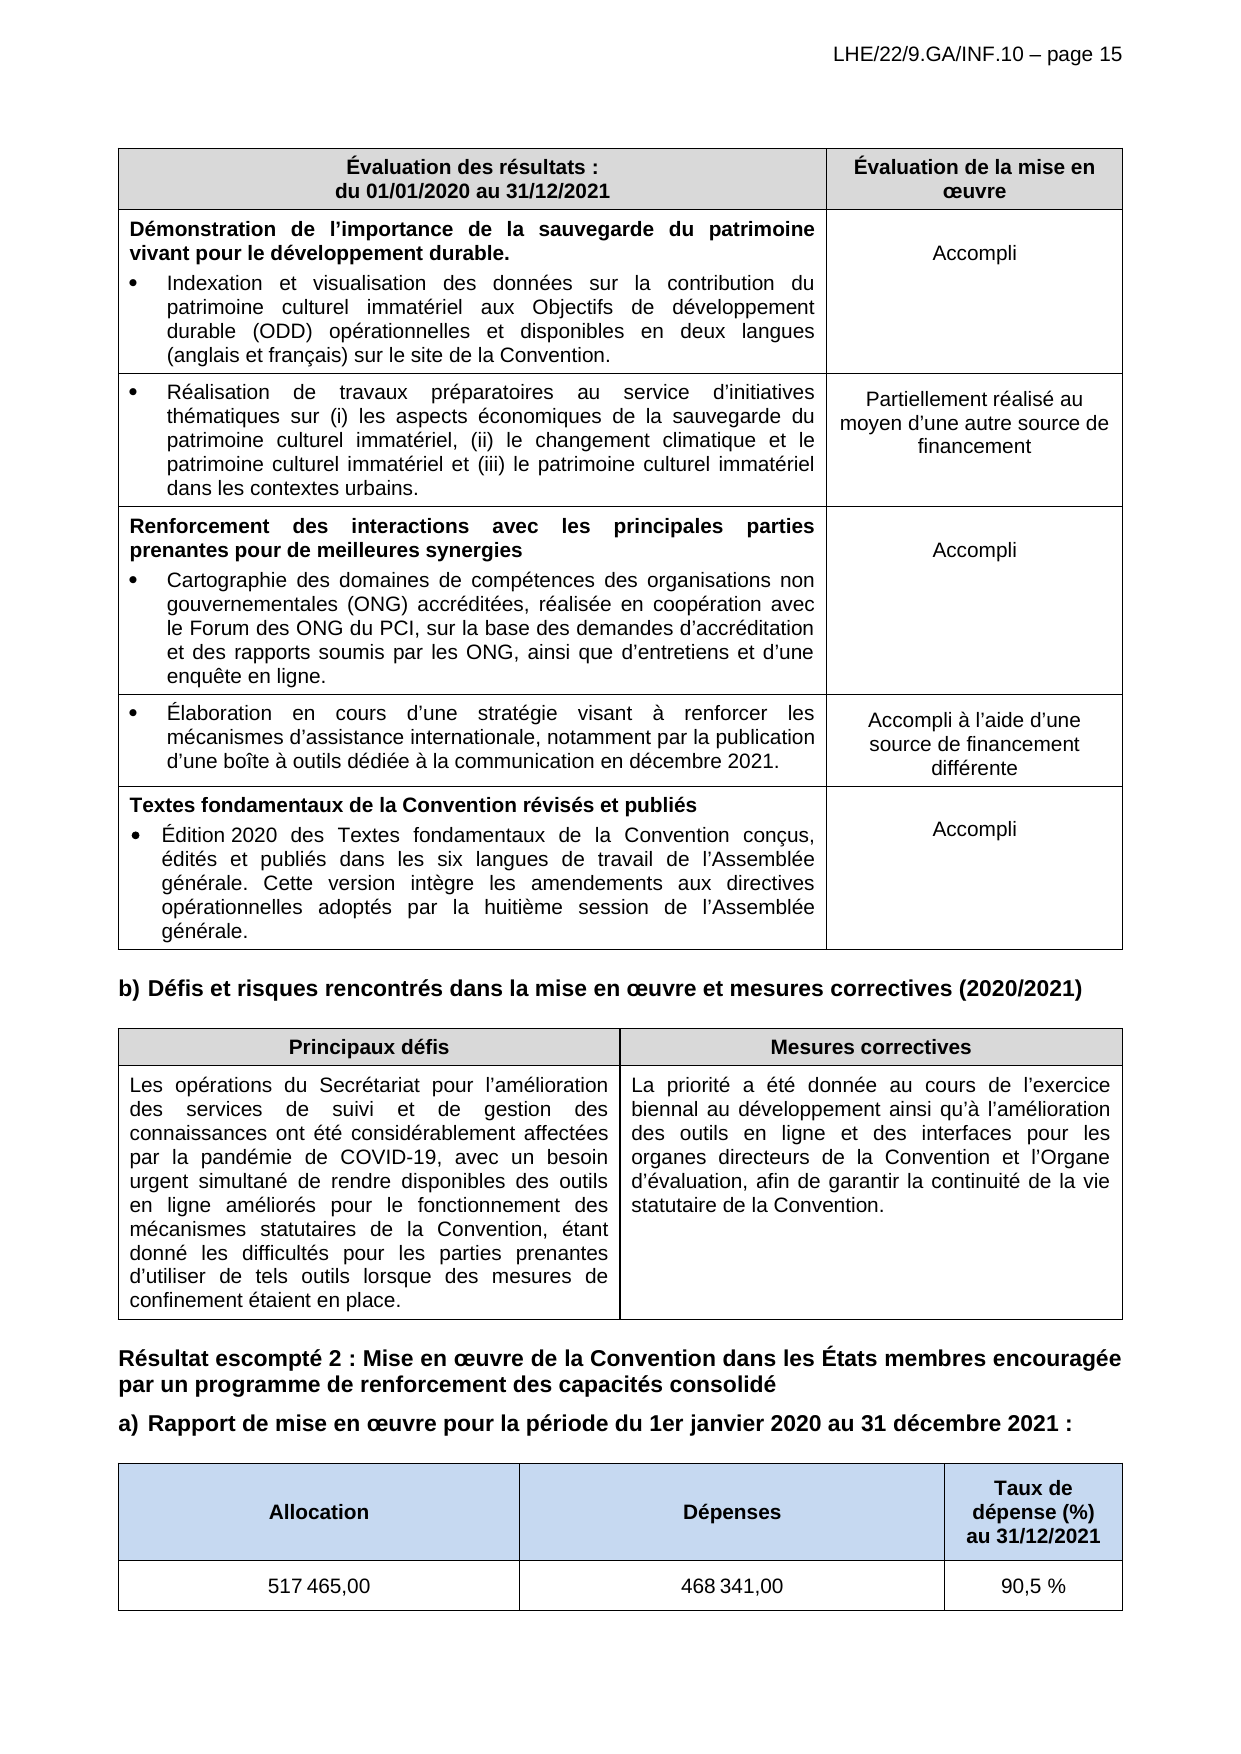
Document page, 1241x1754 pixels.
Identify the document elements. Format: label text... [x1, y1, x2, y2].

table_header Taux de dépense (%) au 31/12/2021 [945, 1464, 1122, 1560]
table_cell 468 341,00 [520, 1561, 944, 1610]
table_cell Partiellement réalisé au moyen d’une autre source de financement [827, 374, 1122, 506]
list Rapport de mise en œuvre pour la période du 1er janvier 2020 au 31 décembre 2021 : [118, 1410, 1122, 1436]
table_cell Accompli [827, 787, 1122, 949]
table_header Allocation [119, 1464, 519, 1560]
table_cell Accompli [827, 210, 1122, 373]
table_cell Accompli [827, 507, 1122, 694]
table_cell Démonstration de l’importance de la sauvegarde du patrimoine vivant pour le développement durable. Indexation et visualisation des données sur la contribution du patrimoine culturel immatériel aux Objectifs de développement durable (ODD) opérationnelles et disponibles en deux langues (anglais et français) sur le site de la Convention. [119, 210, 826, 373]
table_cell Les opérations du Secrétariat pour l’amélioration des services de suivi et de gestion des connaissances ont été considérablement affectées par la pandémie de COVID-19, avec un besoin urgent simultané de rendre disponibles des outils en ligne améliorés pour le fonctionnement des mécanismes statutaires de la Convention, étant donné les difficultés pour les parties prenantes d’utiliser de tels outils lorsque des mesures de confinement étaient en place. [119, 1066, 619, 1318]
table_cell Renforcement des interactions avec les principales parties prenantes pour de meilleures synergies Cartographie des domaines de compétences des organisations non gouvernementales (ONG) accréditées, réalisée en coopération avec le Forum des ONG du PCI, sur la base des demandes d’accréditation et des rapports soumis par les ONG, ainsi que d’entretiens et d’une enquête en ligne. [119, 507, 826, 694]
table_cell Textes fondamentaux de la Convention révisés et publiés Édition 2020 des Textes fondamentaux de la Convention conçus, édités et publiés dans les six langues de travail de l’Assemblée générale. Cette version intègre les amendements aux directives opérationnelles adoptés par la huitième session de l’Assemblée générale. [119, 787, 826, 949]
table_header Mesures correctives [621, 1029, 1122, 1065]
table_cell Élaboration en cours d’une stratégie visant à renforcer les mécanismes d’assistance internationale, notamment par la publication d’une boîte à outils dédiée à la communication en décembre 2021. [119, 695, 826, 786]
table_cell Accompli à l’aide d’une source de financement différente [827, 695, 1122, 786]
table_header Principaux défis [119, 1029, 619, 1065]
table_header Dépenses [520, 1464, 944, 1560]
table_cell 517 465,00 [119, 1561, 519, 1610]
table_header Évaluation de la mise en œuvre [827, 149, 1122, 209]
table_header Évaluation des résultats : du 01/01/2020 au 31/12/2021 [119, 149, 826, 209]
list Défis et risques rencontrés dans la mise en œuvre et mesures correctives (2020/2021) [118, 975, 1122, 1002]
table_cell 90,5 % [945, 1561, 1122, 1610]
text Résultat escompté 2 : Mise en œuvre de la Convention dans les États membres encouragée par un programme de renforcement des capacités consolidé [118, 1344, 1122, 1397]
table_cell La priorité a été donnée au cours de l’exercice biennal au développement ainsi qu’à l’amélioration des outils en ligne et des interfaces pour les organes directeurs de la Convention et l’Organe d’évaluation, afin de garantir la continuité de la vie statutaire de la Convention. [621, 1066, 1122, 1318]
table_cell Réalisation de travaux préparatoires au service d’initiatives thématiques sur (i) les aspects économiques de la sauvegarde du patrimoine culturel immatériel, (ii) le changement climatique et le patrimoine culturel immatériel et (iii) le patrimoine culturel immatériel dans les contextes urbains. [119, 374, 826, 506]
